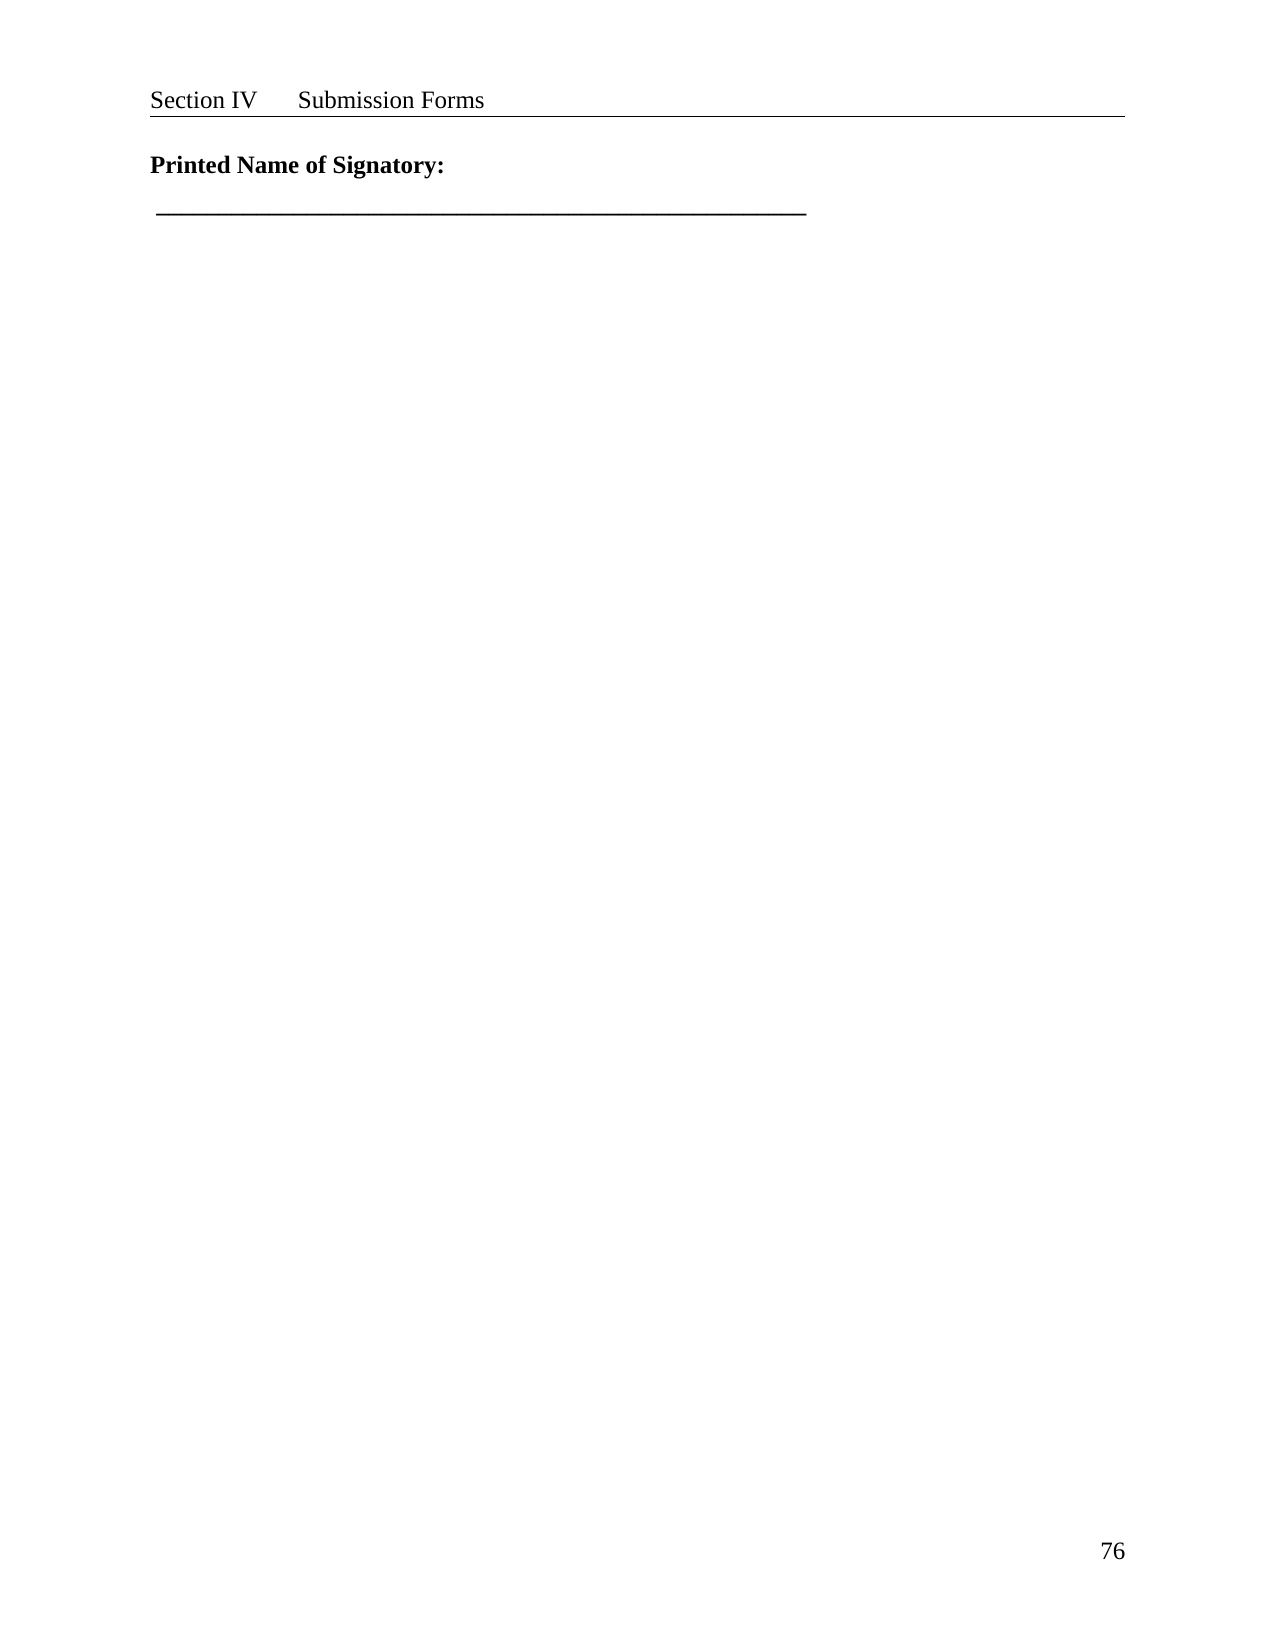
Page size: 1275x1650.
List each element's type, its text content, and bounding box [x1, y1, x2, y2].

text Printed Name of Signatory: [150, 150, 1125, 179]
text ____________________________________________________ [150, 189, 1125, 218]
